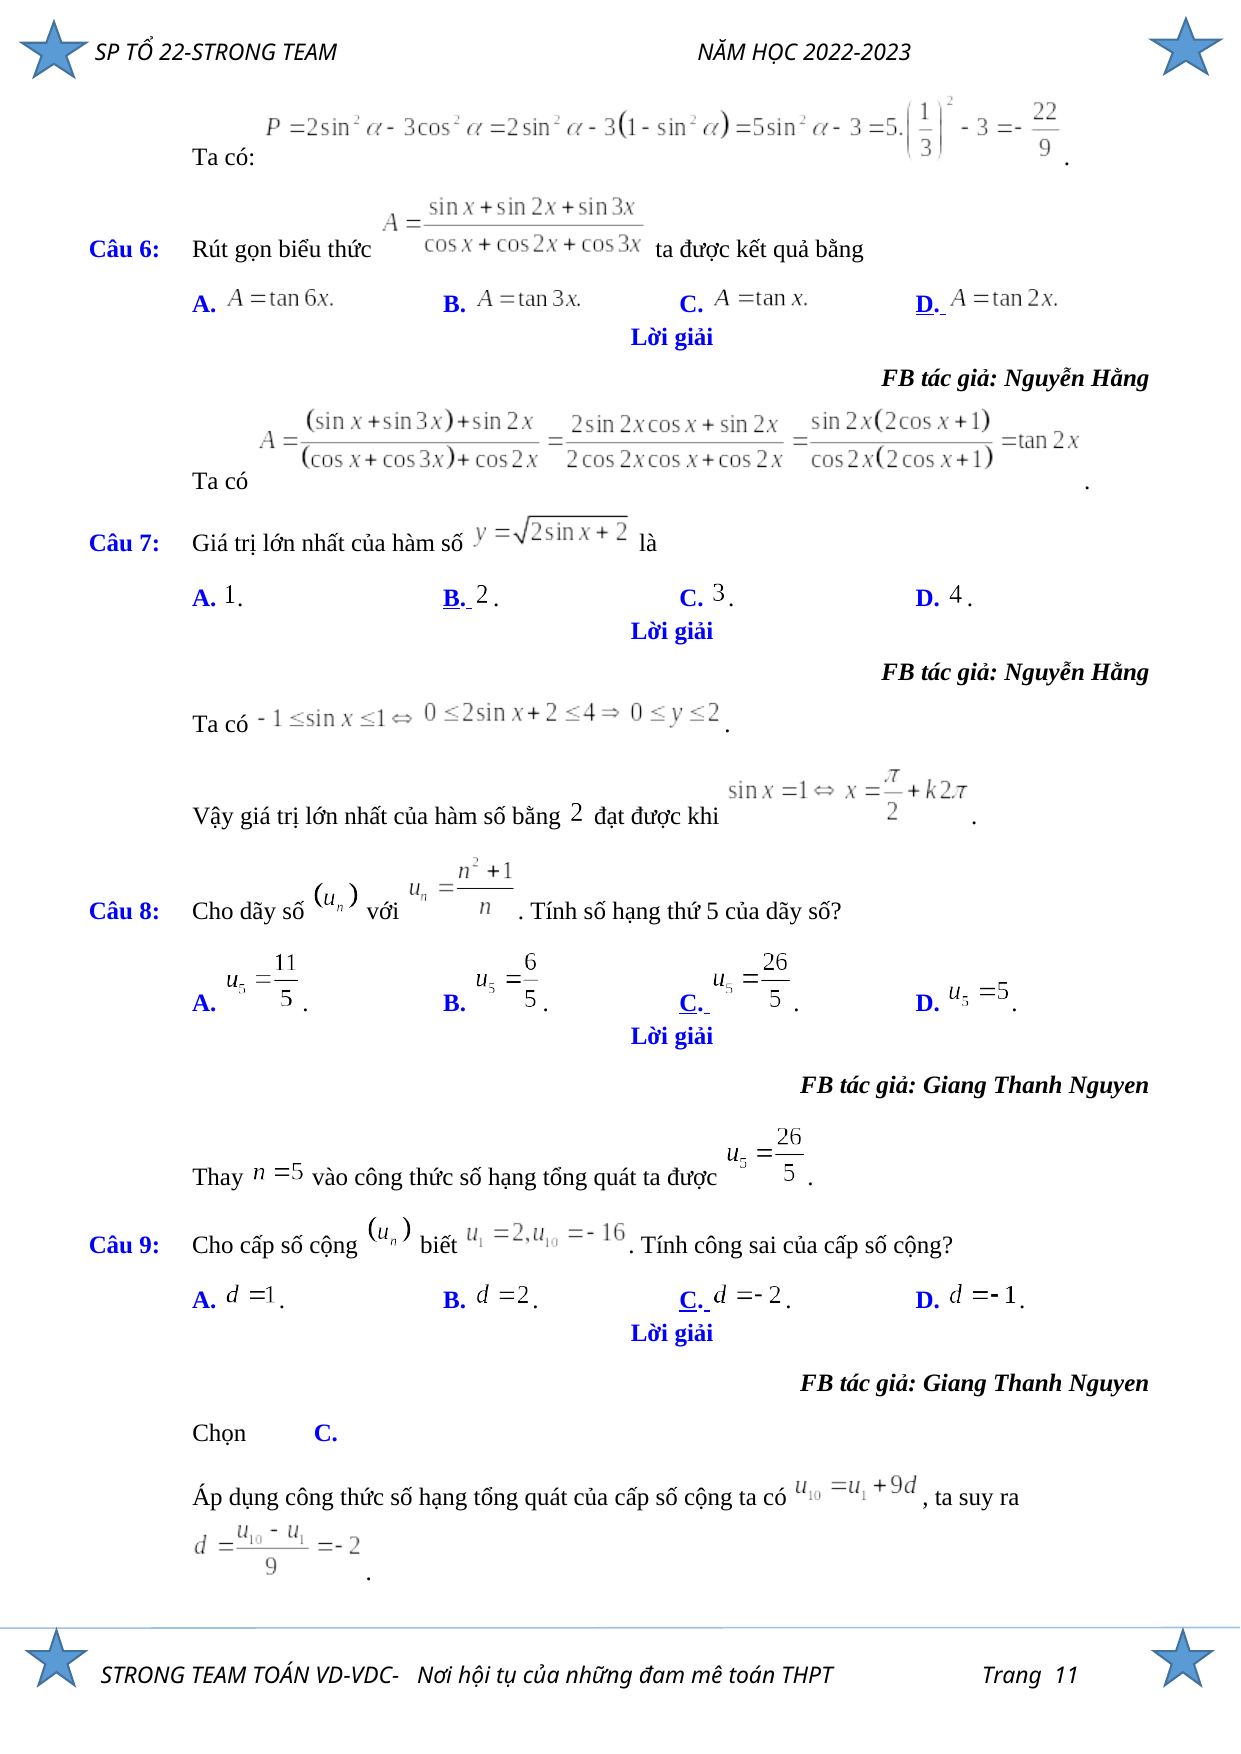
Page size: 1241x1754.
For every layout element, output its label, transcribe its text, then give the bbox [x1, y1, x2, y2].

text Câu 8: Cho dãy số với . Tính số hạng thứ 5 của dãy số? [88, 850, 1152, 925]
text Ta có . [192, 404, 1152, 495]
text Câu 9: Cho cấp số cộng biết . Tính công sai của cấp số cộng? [88, 1212, 1152, 1259]
text Thay vào công thức số hạng tổng quát ta được . [192, 1120, 1152, 1191]
text Lời giải [192, 322, 1152, 351]
text Lời giải [192, 1021, 1152, 1049]
text FB tác giả: Nguyễn Hằng [192, 363, 1152, 392]
text Lời giải [192, 1318, 1152, 1347]
text FB tác giả: Nguyễn Hằng [192, 657, 1152, 686]
text Áp dụng công thức số hạng tổng quát của cấp số cộng ta có , ta suy ra . [192, 1467, 1152, 1585]
text Chọn C. [192, 1418, 1152, 1446]
text FB tác giả: Giang Thanh Nguyen [192, 1368, 1152, 1397]
text Câu 6: Rút gọn biểu thức ta được kết quả bằng [88, 192, 1152, 262]
text Ta có . [192, 698, 1152, 738]
text A. B. C. D. [192, 283, 1152, 317]
text Lời giải [192, 616, 1152, 644]
text A. . B. . C. . D. . [192, 946, 1152, 1017]
text Vậy giá trị lớn nhất của hàm số bằng đạt được khi . [192, 759, 1152, 829]
text A. . B. . C. . D. . [192, 1280, 1152, 1314]
text Ta có: . [192, 88, 1152, 171]
text Câu 7: Giá trị lớn nhất của hàm số là [88, 512, 1152, 557]
text FB tác giả: Giang Thanh Nguyen [192, 1071, 1152, 1099]
text A. . B. . C. . D. . [192, 577, 1152, 612]
